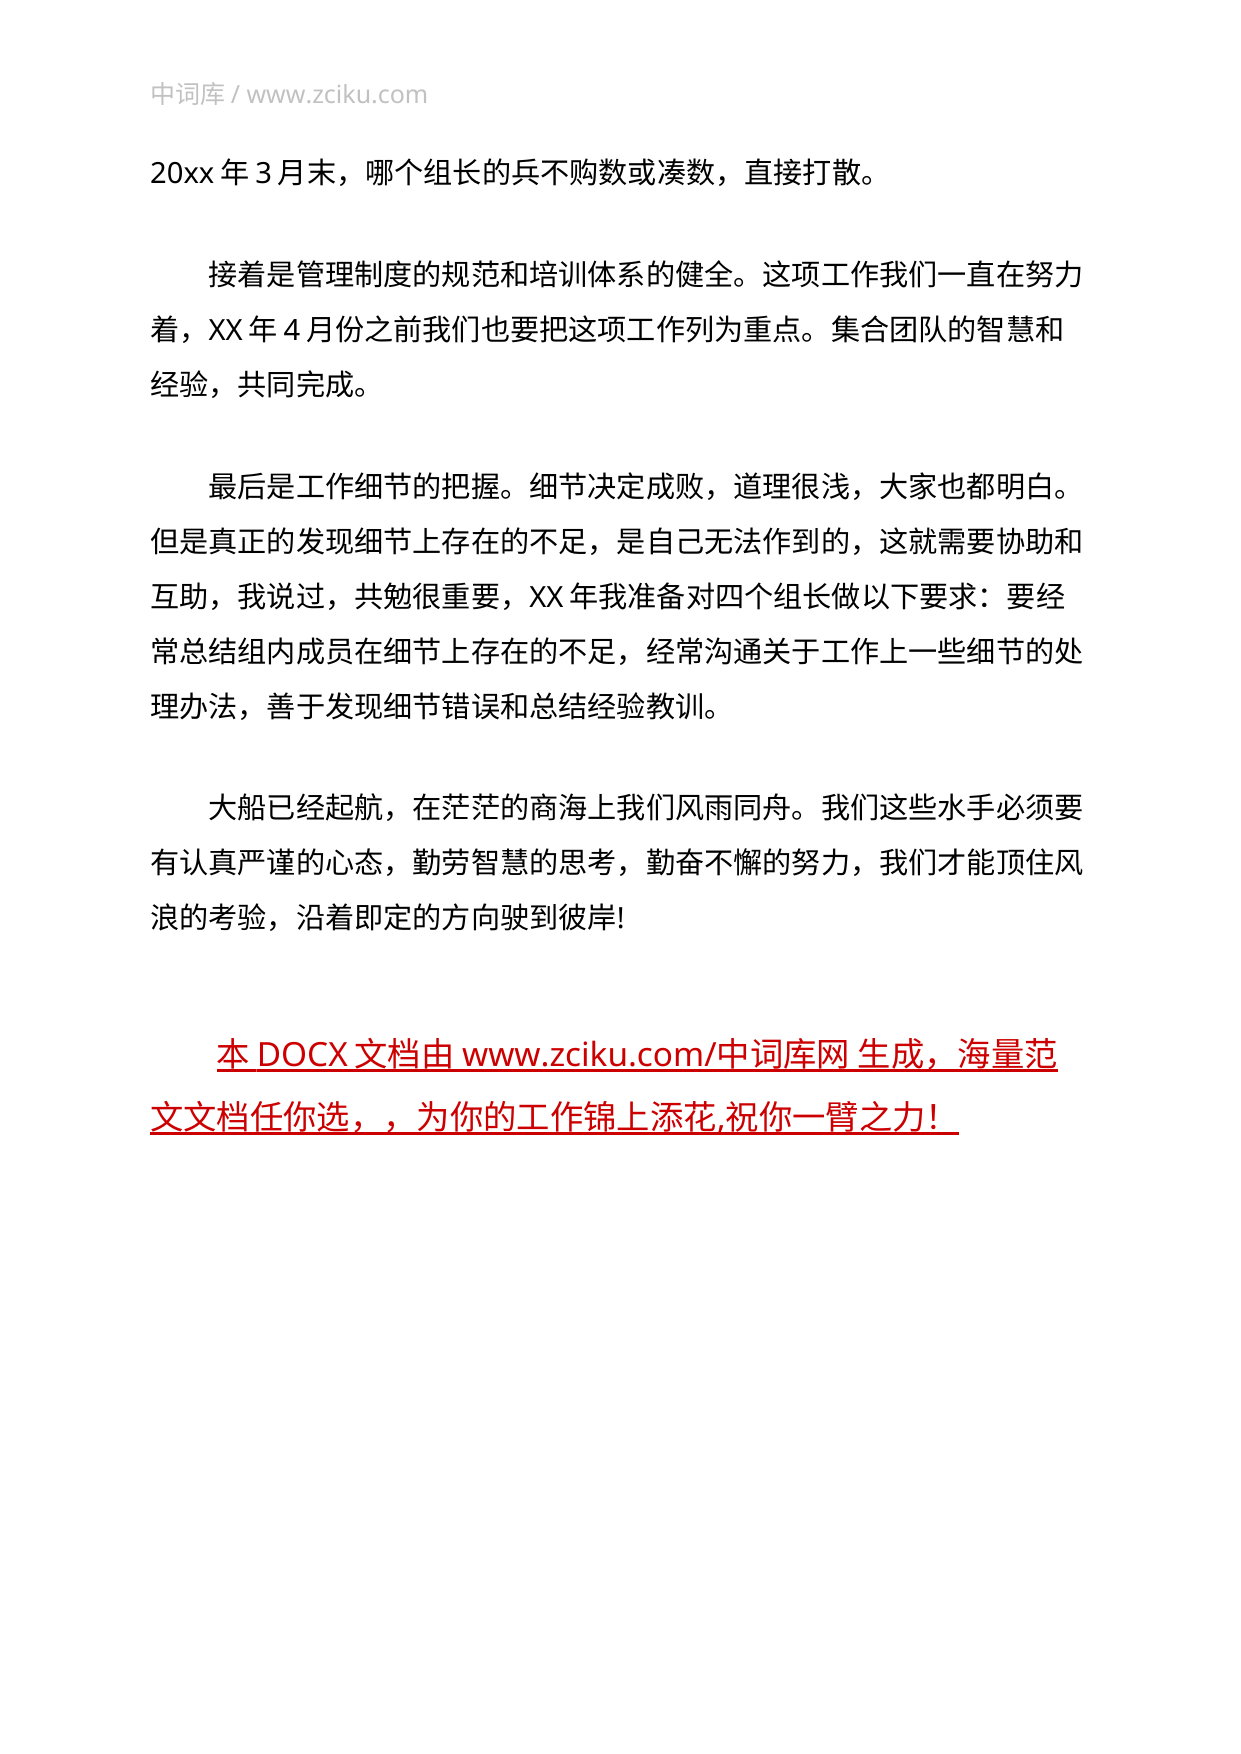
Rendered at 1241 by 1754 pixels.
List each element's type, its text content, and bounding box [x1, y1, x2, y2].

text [150, 150, 1090, 192]
text 接着是管理制度的规范和培训体系的健全。这项工作我们一直在努力着，XX年4月份之前我们也要把这项工作列为重点。集合团队的智慧和经验，共同完成。 [150, 252, 1090, 404]
text 大船已经起航，在茫茫的商海上我们风雨同舟。我们这些水手必须要有认真严谨的心态，勤劳智慧的思考，勤奋不懈的努力，我们才能顶住风浪的考验，沿着即定的方向驶到彼岸! [150, 785, 1090, 937]
text 本DOCX文档由 www.zciku.com/中词库网 生成，海量范文文档任你选，，为你的工作锦上添花,祝你一臂之力！ [150, 1028, 1090, 1139]
text 最后是工作细节的把握。细节决定成败，道理很浅，大家也都明白。但是真正的发现细节上存在的不足，是自己无法作到的，这就需要协助和互助，我说过，共勉很重要，XX年我准备对四个组长做以下要求：要经常总结组内成员在细节上存在的不足，经常沟通关于工作上一些细节的处理办法，善于发现细节错误和总结经验教训。 [150, 464, 1090, 726]
